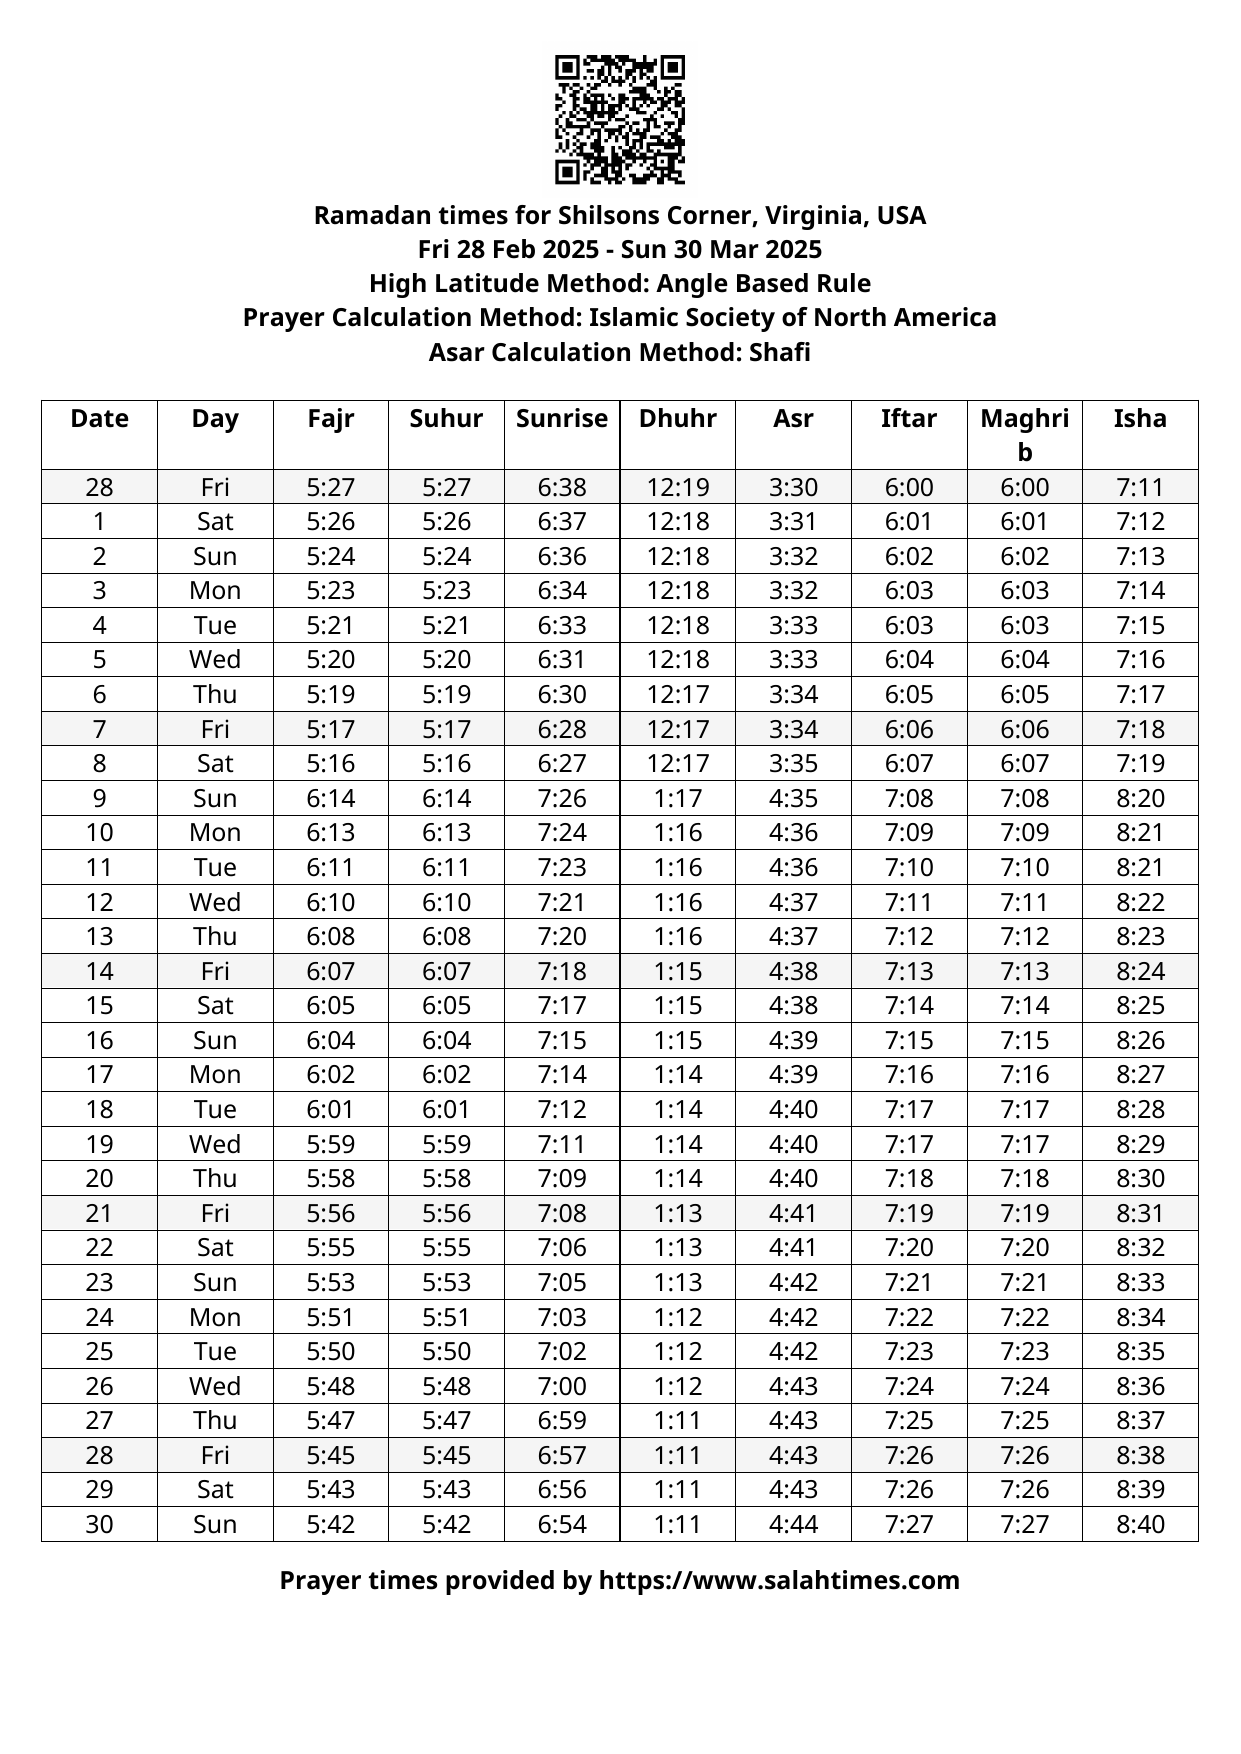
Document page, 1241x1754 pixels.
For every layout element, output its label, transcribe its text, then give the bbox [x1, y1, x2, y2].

table_cell 6:30 [505, 677, 619, 711]
table_cell 5:19 [274, 677, 388, 711]
table_cell 6:38 [505, 470, 619, 503]
table_cell 9 [42, 781, 157, 814]
table_cell 7:03 [505, 1300, 619, 1333]
table_cell 6:02 [968, 539, 1082, 572]
text Ramadan times for Shilsons Corner, Virginia, USA [42, 198, 1198, 232]
table_cell 8:30 [1083, 1161, 1198, 1195]
table_header Dhuhr [621, 401, 735, 469]
table_cell 8:21 [1083, 850, 1198, 884]
table_cell 7:19 [1083, 746, 1198, 780]
table_cell 1:14 [621, 1092, 735, 1126]
table_cell 5:43 [274, 1473, 388, 1506]
table_cell 5:26 [274, 504, 388, 538]
table_cell 12:19 [621, 470, 735, 503]
table_cell 7:21 [852, 1265, 967, 1299]
table_cell 21 [42, 1196, 157, 1229]
table_cell 7:12 [505, 1092, 619, 1126]
table_cell 6:04 [389, 1023, 504, 1057]
table_cell 4:38 [736, 989, 851, 1022]
table_cell Mon [158, 574, 273, 607]
table_cell 7:10 [852, 850, 967, 884]
table_header Iftar [852, 401, 967, 469]
table_cell 8:23 [1083, 919, 1198, 953]
table_cell 5:26 [389, 504, 504, 538]
table_cell 1:14 [621, 1127, 735, 1160]
table_cell 7:16 [968, 1058, 1082, 1091]
table_cell Fri [158, 1438, 273, 1472]
table_cell 5:45 [274, 1438, 388, 1472]
table_cell 1:11 [621, 1438, 735, 1472]
table_cell Sat [158, 1231, 273, 1264]
table_cell 7:09 [968, 816, 1082, 849]
table_cell 3:34 [736, 677, 851, 711]
table_cell Fri [158, 1196, 273, 1229]
table_cell 6:11 [274, 850, 388, 884]
table_cell 28 [42, 1438, 157, 1472]
table_cell Sat [158, 989, 273, 1022]
table_cell 7:20 [505, 919, 619, 953]
table_cell 5:50 [389, 1334, 504, 1368]
table_cell 6:00 [852, 470, 967, 503]
table_cell 7:11 [852, 885, 967, 918]
table_cell 1:12 [621, 1334, 735, 1368]
table_cell 6:07 [389, 954, 504, 987]
table_cell 7:18 [1083, 712, 1198, 745]
table_cell 8:32 [1083, 1231, 1198, 1264]
table_cell 8:27 [1083, 1058, 1198, 1091]
table_cell 7:21 [968, 1265, 1082, 1299]
table_cell Sun [158, 1507, 273, 1541]
table_cell 7:26 [852, 1438, 967, 1472]
table_cell 5 [42, 643, 157, 676]
table_cell 5:51 [389, 1300, 504, 1333]
picture [542, 41, 699, 198]
table_cell Mon [158, 1300, 273, 1333]
table_cell 7:05 [505, 1265, 619, 1299]
table_cell 5:58 [389, 1161, 504, 1195]
table_cell 5:19 [389, 677, 504, 711]
table_cell 1:11 [621, 1507, 735, 1541]
table_cell Mon [158, 816, 273, 849]
table_cell 5:42 [274, 1507, 388, 1541]
table_cell 1:13 [621, 1265, 735, 1299]
table_cell 5:21 [274, 608, 388, 642]
table_cell 1 [42, 504, 157, 538]
table_cell 6:08 [274, 919, 388, 953]
table_cell 5:48 [389, 1369, 504, 1402]
table_cell 6:37 [505, 504, 619, 538]
table_cell 4 [42, 608, 157, 642]
table_cell 5:27 [274, 470, 388, 503]
table_cell 12:18 [621, 574, 735, 607]
table_cell 7:20 [852, 1231, 967, 1264]
table_cell 7:15 [852, 1023, 967, 1057]
table_cell 4:37 [736, 919, 851, 953]
table_cell 22 [42, 1231, 157, 1264]
table_cell 5:17 [389, 712, 504, 745]
table_cell 5:59 [389, 1127, 504, 1160]
table_cell 7:11 [1083, 470, 1198, 503]
table_cell 5:55 [389, 1231, 504, 1264]
table_cell 27 [42, 1404, 157, 1437]
table_cell 8:22 [1083, 885, 1198, 918]
table_cell 5:51 [274, 1300, 388, 1333]
table_cell Thu [158, 1161, 273, 1195]
table_cell 3:34 [736, 712, 851, 745]
table_cell 6:05 [274, 989, 388, 1022]
table_cell 4:42 [736, 1334, 851, 1368]
table_cell 6:06 [852, 712, 967, 745]
table_cell 6:01 [852, 504, 967, 538]
table_cell 28 [42, 470, 157, 503]
table_cell 7:23 [852, 1334, 967, 1368]
table_cell 7:18 [852, 1161, 967, 1195]
table_cell 5:27 [389, 470, 504, 503]
table_cell 8:37 [1083, 1404, 1198, 1437]
table_cell Tue [158, 1092, 273, 1126]
table_cell 12:18 [621, 504, 735, 538]
table_cell 6:04 [274, 1023, 388, 1057]
table_cell 4:40 [736, 1161, 851, 1195]
table_cell Thu [158, 919, 273, 953]
table_cell 2 [42, 539, 157, 572]
table_cell 5:23 [274, 574, 388, 607]
table_cell 8:26 [1083, 1023, 1198, 1057]
table_cell 1:13 [621, 1231, 735, 1264]
table_cell 7:17 [852, 1092, 967, 1126]
table_cell 8:36 [1083, 1369, 1198, 1402]
table_cell 6:36 [505, 539, 619, 572]
table_cell 4:43 [736, 1438, 851, 1472]
table_cell 3:35 [736, 746, 851, 780]
table_cell 6:28 [505, 712, 619, 745]
table_cell 6:01 [968, 504, 1082, 538]
table_cell 6:05 [389, 989, 504, 1022]
table_cell 30 [42, 1507, 157, 1541]
table_cell 7:00 [505, 1369, 619, 1402]
table_cell 7:14 [968, 989, 1082, 1022]
table_cell Tue [158, 608, 273, 642]
table_cell 4:44 [736, 1507, 851, 1541]
table_cell 4:42 [736, 1265, 851, 1299]
table_cell 5:56 [389, 1196, 504, 1229]
table_cell 7:15 [968, 1023, 1082, 1057]
table_cell Sat [158, 504, 273, 538]
text Prayer Calculation Method: Islamic Society of North America [42, 300, 1198, 334]
table_cell 5:16 [274, 746, 388, 780]
table_cell 5:53 [389, 1265, 504, 1299]
table_header Isha [1083, 401, 1198, 469]
table_cell 12:17 [621, 677, 735, 711]
table_cell 1:17 [621, 781, 735, 814]
table_cell 3:31 [736, 504, 851, 538]
table_header Sunrise [505, 401, 619, 469]
table_cell 29 [42, 1473, 157, 1506]
table_cell 16 [42, 1023, 157, 1057]
table_cell 6:07 [852, 746, 967, 780]
table_cell 1:11 [621, 1404, 735, 1437]
text Prayer times provided by https://www.salahtimes.com [42, 1563, 1198, 1597]
table_cell Mon [158, 1058, 273, 1091]
table_header Day [158, 401, 273, 469]
table_cell Sun [158, 539, 273, 572]
table_cell 6:04 [852, 643, 967, 676]
table_header Fajr [274, 401, 388, 469]
table_cell 6:07 [968, 746, 1082, 780]
table_cell 6:05 [968, 677, 1082, 711]
table_header Date [42, 401, 157, 469]
table_cell 7:12 [852, 919, 967, 953]
table_cell 5:42 [389, 1507, 504, 1541]
table_cell 4:36 [736, 850, 851, 884]
table_cell 3:33 [736, 608, 851, 642]
table_cell 6:02 [852, 539, 967, 572]
table_cell 17 [42, 1058, 157, 1091]
table_cell 7:12 [1083, 504, 1198, 538]
table_cell 6:00 [968, 470, 1082, 503]
table_cell 7:26 [852, 1473, 967, 1506]
table_cell 4:39 [736, 1023, 851, 1057]
table_cell 7:23 [505, 850, 619, 884]
table_cell 7:25 [968, 1404, 1082, 1437]
table_cell 6:10 [274, 885, 388, 918]
table_cell 10 [42, 816, 157, 849]
table_cell 12 [42, 885, 157, 918]
table_cell 7:27 [968, 1507, 1082, 1541]
table_cell 7:27 [852, 1507, 967, 1541]
text High Latitude Method: Angle Based Rule [42, 266, 1198, 300]
table_cell Thu [158, 677, 273, 711]
table_cell 6:14 [389, 781, 504, 814]
table_cell 7:17 [968, 1127, 1082, 1160]
table_cell 4:43 [736, 1404, 851, 1437]
table_cell 7:17 [852, 1127, 967, 1160]
table_cell 7:22 [968, 1300, 1082, 1333]
table_cell 6:56 [505, 1473, 619, 1506]
table_cell 4:35 [736, 781, 851, 814]
table_cell 3:33 [736, 643, 851, 676]
table_cell 7:11 [968, 885, 1082, 918]
table_cell 7:21 [505, 885, 619, 918]
table_cell Sun [158, 1023, 273, 1057]
table_cell 6:54 [505, 1507, 619, 1541]
table_cell 7:24 [505, 816, 619, 849]
table_cell 4:39 [736, 1058, 851, 1091]
table_cell 7:02 [505, 1334, 619, 1368]
table_cell 12:18 [621, 539, 735, 572]
table_cell 7:13 [1083, 539, 1198, 572]
table_cell 7:25 [852, 1404, 967, 1437]
table_cell 7:19 [968, 1196, 1082, 1229]
text Asar Calculation Method: Shafi [42, 334, 1198, 368]
table_cell Fri [158, 954, 273, 987]
table_cell 4:37 [736, 885, 851, 918]
table_cell 6:03 [968, 608, 1082, 642]
table_cell 5:16 [389, 746, 504, 780]
table_cell 5:23 [389, 574, 504, 607]
table_cell Wed [158, 885, 273, 918]
table_cell 8:33 [1083, 1265, 1198, 1299]
table_cell 7:24 [852, 1369, 967, 1402]
table_cell 6:03 [852, 574, 967, 607]
table_cell 6:57 [505, 1438, 619, 1472]
table_cell 1:11 [621, 1473, 735, 1506]
table_cell 1:13 [621, 1196, 735, 1229]
table_cell 6:07 [274, 954, 388, 987]
table_cell 7:08 [852, 781, 967, 814]
table_cell 6:33 [505, 608, 619, 642]
table_cell 7:23 [968, 1334, 1082, 1368]
table_cell 7:17 [1083, 677, 1198, 711]
table_cell 5:21 [389, 608, 504, 642]
table_cell 12:18 [621, 643, 735, 676]
table_cell 19 [42, 1127, 157, 1160]
table_cell 6:04 [968, 643, 1082, 676]
table_cell 7:13 [968, 954, 1082, 987]
table_cell 7:17 [505, 989, 619, 1022]
table_cell 24 [42, 1300, 157, 1333]
table_cell 8 [42, 746, 157, 780]
table_cell 6:27 [505, 746, 619, 780]
table_header Suhur [389, 401, 504, 469]
table_cell 6:03 [852, 608, 967, 642]
table_cell Sun [158, 1265, 273, 1299]
table_cell 6:14 [274, 781, 388, 814]
table_cell 4:43 [736, 1369, 851, 1402]
table_cell 4:40 [736, 1127, 851, 1160]
table_cell 3:32 [736, 539, 851, 572]
table_cell 6:11 [389, 850, 504, 884]
table_cell 6:03 [968, 574, 1082, 607]
table_cell 1:12 [621, 1369, 735, 1402]
table_cell 3:32 [736, 574, 851, 607]
table_cell 4:41 [736, 1196, 851, 1229]
table_header Maghrib [968, 401, 1082, 469]
table_cell 7:16 [852, 1058, 967, 1091]
table_cell 1:15 [621, 989, 735, 1022]
table_cell 5:24 [389, 539, 504, 572]
table_cell 1:15 [621, 1023, 735, 1057]
table_cell 5:58 [274, 1161, 388, 1195]
table_cell 26 [42, 1369, 157, 1402]
table_cell 7:06 [505, 1231, 619, 1264]
table_cell 1:14 [621, 1161, 735, 1195]
table_cell 6:01 [389, 1092, 504, 1126]
table_cell 4:42 [736, 1300, 851, 1333]
table_cell 18 [42, 1092, 157, 1126]
table_cell 7:26 [968, 1473, 1082, 1506]
table_cell 7:13 [852, 954, 967, 987]
table_cell 6:01 [274, 1092, 388, 1126]
table_cell 7:16 [1083, 643, 1198, 676]
table_cell 5:20 [389, 643, 504, 676]
table_cell 7:22 [852, 1300, 967, 1333]
table_cell 7:20 [968, 1231, 1082, 1264]
table_cell 8:25 [1083, 989, 1198, 1022]
table_cell 5:55 [274, 1231, 388, 1264]
table_cell 6:31 [505, 643, 619, 676]
table_cell 7:17 [968, 1092, 1082, 1126]
table_cell Tue [158, 850, 273, 884]
table_cell 8:40 [1083, 1507, 1198, 1541]
table_cell 7:09 [852, 816, 967, 849]
table_cell 5:24 [274, 539, 388, 572]
table_cell Wed [158, 643, 273, 676]
table_cell 1:16 [621, 919, 735, 953]
table_cell 20 [42, 1161, 157, 1195]
table_cell 7:26 [505, 781, 619, 814]
table_cell 7:08 [968, 781, 1082, 814]
table_cell 5:17 [274, 712, 388, 745]
table_cell 15 [42, 989, 157, 1022]
table_cell 1:16 [621, 850, 735, 884]
table_cell 4:40 [736, 1092, 851, 1126]
table_cell 12:17 [621, 712, 735, 745]
table_cell Sun [158, 781, 273, 814]
table_cell 7:26 [968, 1438, 1082, 1472]
table_cell 11 [42, 850, 157, 884]
table_cell 7:08 [505, 1196, 619, 1229]
table_cell 12:18 [621, 608, 735, 642]
table_cell 14 [42, 954, 157, 987]
table_cell 8:21 [1083, 816, 1198, 849]
table_cell 8:35 [1083, 1334, 1198, 1368]
table_cell 8:20 [1083, 781, 1198, 814]
table_cell 5:56 [274, 1196, 388, 1229]
table_cell 8:39 [1083, 1473, 1198, 1506]
table_cell 3 [42, 574, 157, 607]
table_cell Tue [158, 1334, 273, 1368]
table_cell 5:45 [389, 1438, 504, 1472]
table_cell 6:08 [389, 919, 504, 953]
table_cell 6:13 [274, 816, 388, 849]
table_cell 8:31 [1083, 1196, 1198, 1229]
table_cell Thu [158, 1404, 273, 1437]
table_cell 5:59 [274, 1127, 388, 1160]
table_cell 6:34 [505, 574, 619, 607]
table_cell 5:47 [274, 1404, 388, 1437]
table_cell 1:14 [621, 1058, 735, 1091]
table_cell 1:12 [621, 1300, 735, 1333]
table_cell 8:34 [1083, 1300, 1198, 1333]
table_cell 6:10 [389, 885, 504, 918]
table_cell Wed [158, 1369, 273, 1402]
text Fri 28 Feb 2025 - Sun 30 Mar 2025 [42, 232, 1198, 266]
table_cell 6:06 [968, 712, 1082, 745]
table_cell 5:53 [274, 1265, 388, 1299]
table_cell 7:18 [968, 1161, 1082, 1195]
table_cell 7:15 [1083, 608, 1198, 642]
table_cell 23 [42, 1265, 157, 1299]
table_cell 7:12 [968, 919, 1082, 953]
table_cell 7:11 [505, 1127, 619, 1160]
table_cell 7:14 [1083, 574, 1198, 607]
table_cell 1:16 [621, 885, 735, 918]
table_cell 7:14 [505, 1058, 619, 1091]
table_cell 1:16 [621, 816, 735, 849]
table_cell 6:02 [274, 1058, 388, 1091]
table_cell 5:47 [389, 1404, 504, 1437]
table_cell 4:43 [736, 1473, 851, 1506]
table_cell 7 [42, 712, 157, 745]
table_cell Fri [158, 470, 273, 503]
table_cell 7:09 [505, 1161, 619, 1195]
table_cell 5:50 [274, 1334, 388, 1368]
table_cell 4:38 [736, 954, 851, 987]
table_cell 7:15 [505, 1023, 619, 1057]
table_cell 8:28 [1083, 1092, 1198, 1126]
table_cell 7:24 [968, 1369, 1082, 1402]
table_cell Wed [158, 1127, 273, 1160]
table_cell 25 [42, 1334, 157, 1368]
table_cell 5:20 [274, 643, 388, 676]
table_cell 8:24 [1083, 954, 1198, 987]
table_cell 8:29 [1083, 1127, 1198, 1160]
table_cell 5:43 [389, 1473, 504, 1506]
table_cell Sat [158, 1473, 273, 1506]
table_cell 4:41 [736, 1231, 851, 1264]
table_cell 6:02 [389, 1058, 504, 1091]
table_cell 12:17 [621, 746, 735, 780]
table_cell 8:38 [1083, 1438, 1198, 1472]
table_header Asr [736, 401, 851, 469]
table_cell Sat [158, 746, 273, 780]
table_cell Fri [158, 712, 273, 745]
table_cell 5:48 [274, 1369, 388, 1402]
table_cell 7:18 [505, 954, 619, 987]
table_cell 7:10 [968, 850, 1082, 884]
table_cell 7:14 [852, 989, 967, 1022]
table_cell 13 [42, 919, 157, 953]
table_cell 3:30 [736, 470, 851, 503]
table_cell 6:05 [852, 677, 967, 711]
table_cell 6 [42, 677, 157, 711]
table_cell 6:59 [505, 1404, 619, 1437]
table_cell 1:15 [621, 954, 735, 987]
table_cell 6:13 [389, 816, 504, 849]
table_cell 7:19 [852, 1196, 967, 1229]
table_cell 4:36 [736, 816, 851, 849]
